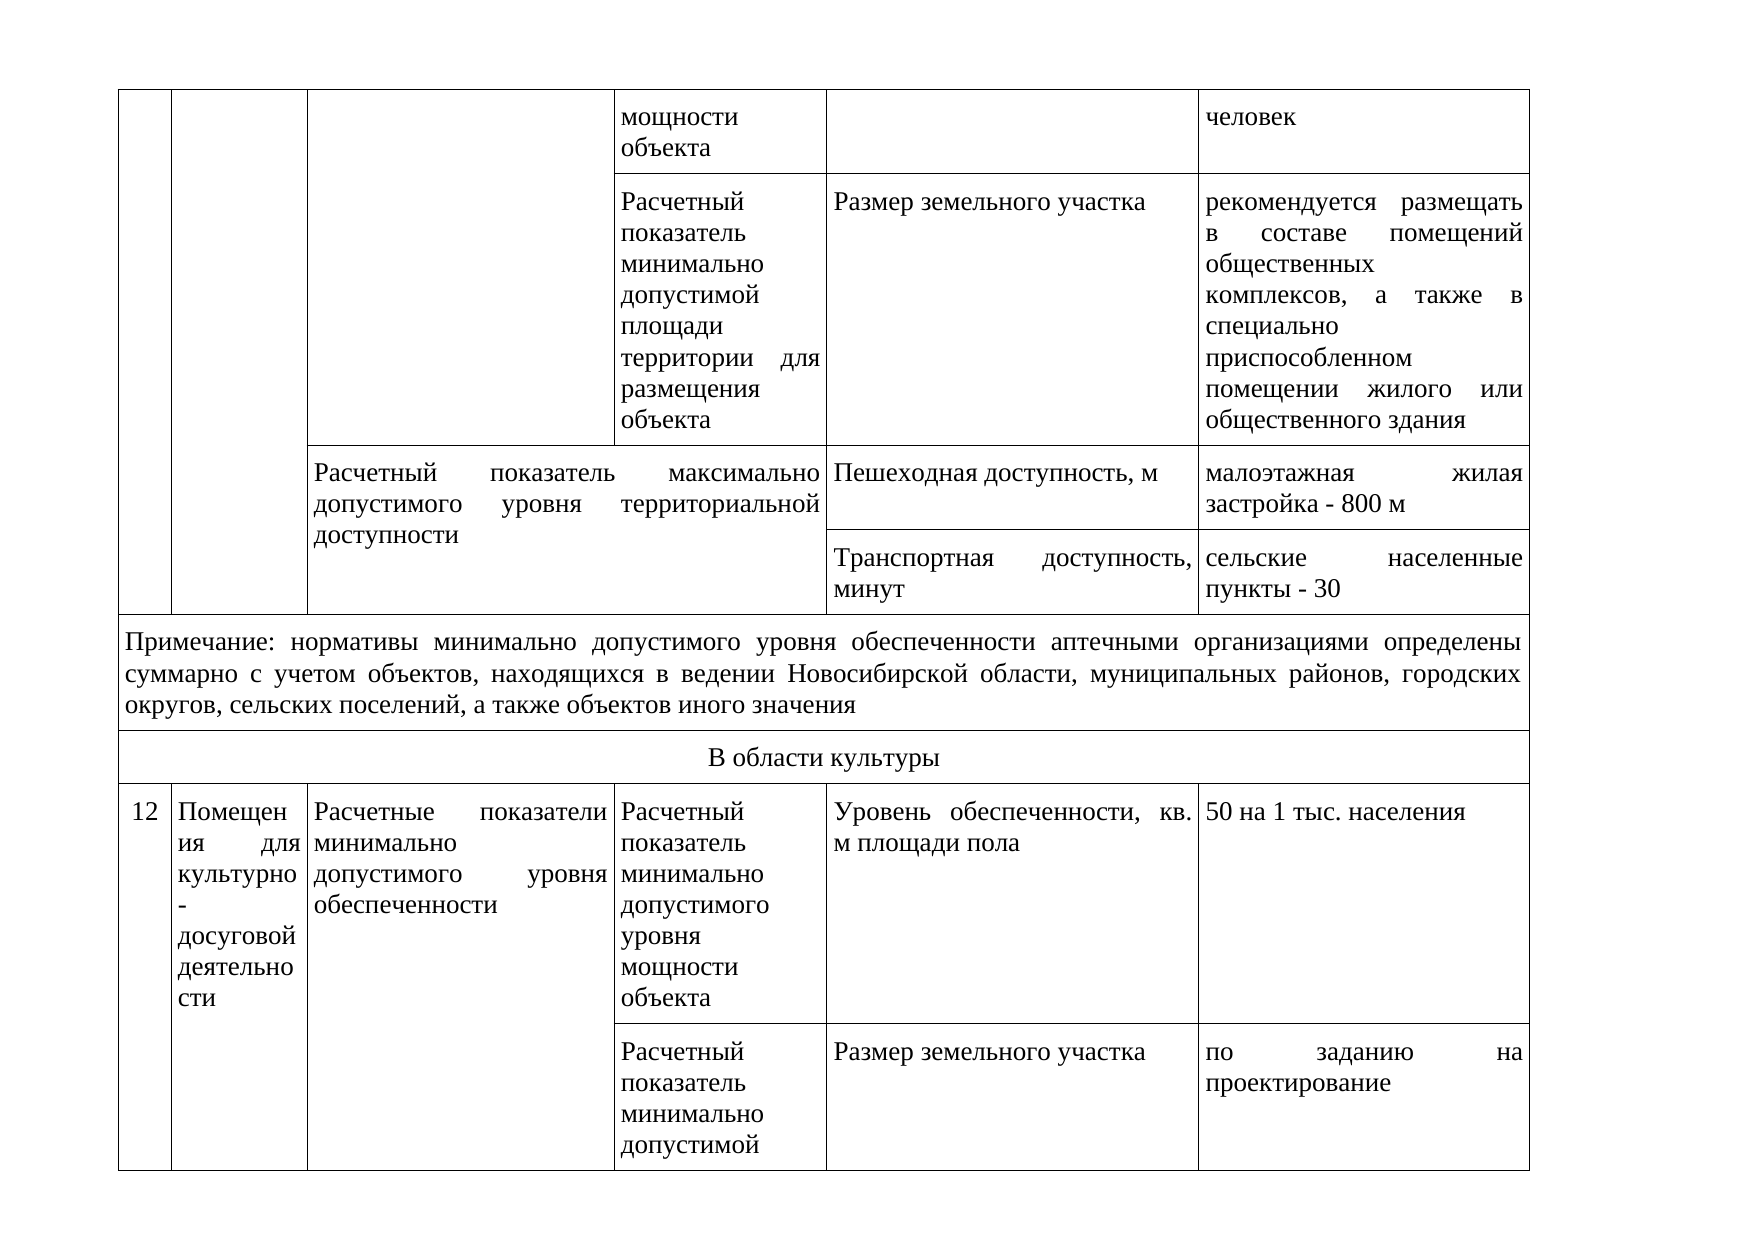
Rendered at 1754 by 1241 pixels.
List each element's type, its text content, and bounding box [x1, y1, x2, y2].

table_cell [615, 1024, 826, 1170]
table_cell малоэтажная жилая застройка - 800 м [1199, 446, 1529, 529]
table_cell Примечание: нормативы минимально допустимого уровня обеспеченности аптечными организациями определены суммарно с учетом объектов, находящихся в ведении Новосибирской области, муниципальных районов, городских округов, сельских поселений, а также объектов иного значения [119, 615, 1529, 729]
table_cell сельские населенные пункты - 30 [1199, 530, 1529, 614]
table_cell 12 [119, 784, 171, 1170]
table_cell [1199, 1024, 1529, 1170]
table_cell 50 на 1 тыс. населения [1199, 784, 1529, 1023]
table_cell Помещения для культурно-досуговой деятельности [172, 784, 307, 1170]
table_cell Размер земельного участка [827, 174, 1198, 445]
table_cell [827, 1024, 1198, 1170]
table_cell рекомендуется размещать в составе помещений общественных комплексов, а также в специально приспособленном помещении жилого или общественного здания [1199, 174, 1529, 445]
table_cell Расчетный показатель максимально допустимого уровня территориальной доступности [308, 446, 826, 614]
table_cell В области культуры [119, 731, 1529, 783]
table_cell Пешеходная доступность, м [827, 446, 1198, 529]
table_cell Уровень обеспеченности, кв. м площади пола [827, 784, 1198, 1023]
table_cell Расчетный показатель минимально допустимого уровня мощности объекта [615, 784, 826, 1023]
table_cell Расчетные показатели минимально допустимого уровня обеспеченности [308, 784, 614, 1170]
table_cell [1199, 90, 1529, 173]
table_cell Расчетный показатель минимально допустимой площади территории для размещения объекта [615, 174, 826, 445]
table_cell Транспортная доступность, минут [827, 530, 1198, 614]
